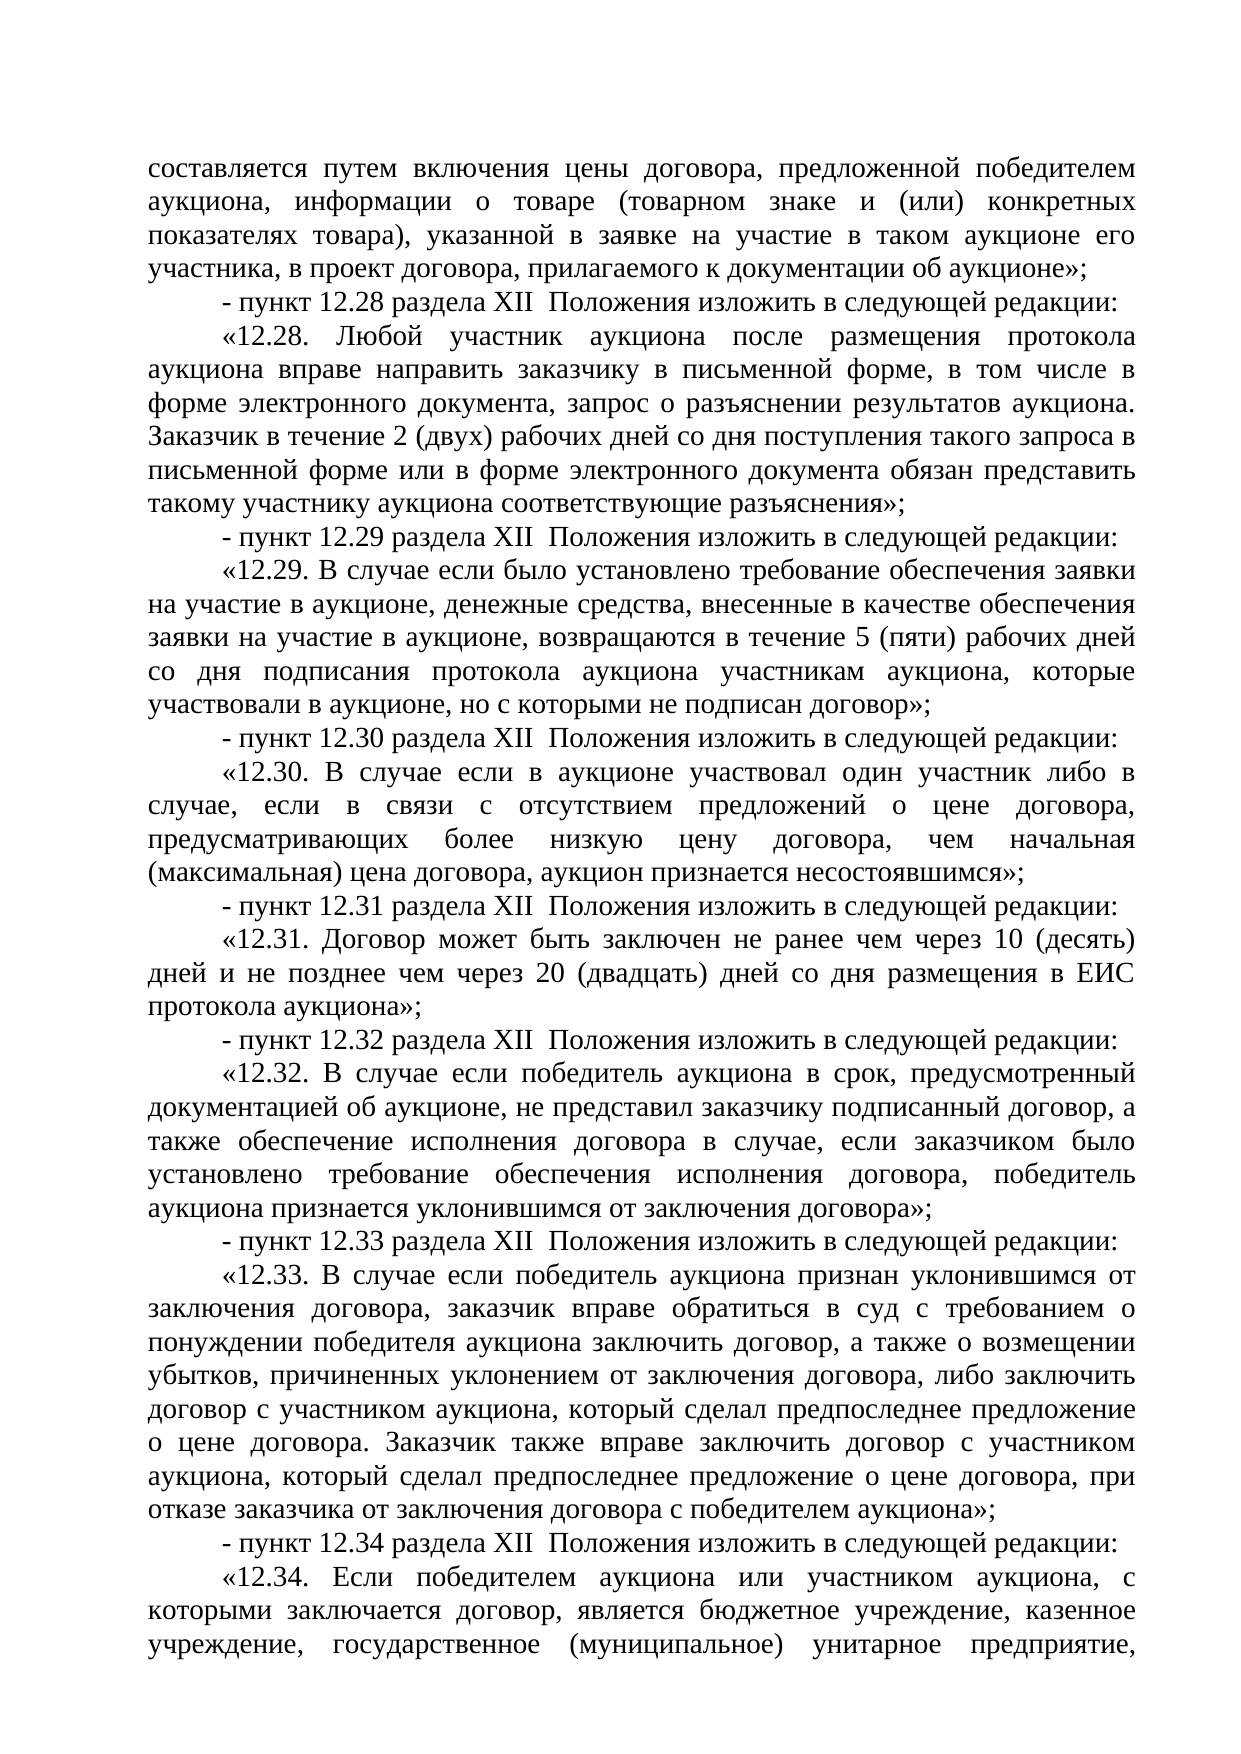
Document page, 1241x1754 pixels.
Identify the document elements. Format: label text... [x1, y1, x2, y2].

text «12.31. Договор может быть заключен не ранее чем через 10 (десять) дней и не позднее чем через 20 (двадцать) дней со дня размещения в ЕИС протокола аукциона»; [148, 921, 1137, 1022]
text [148, 1559, 1137, 1659]
text «12.28. Любой участник аукциона после размещения протокола аукциона вправе направить заказчику в письменной форме, в том числе в форме электронного документа, запрос о разъяснении результатов аукциона. Заказчик в течение 2 (двух) рабочих дней со дня поступления такого запроса в письменной форме или в форме электронного документа обязан представить такому участнику аукциона соответствующие разъяснения»; [148, 318, 1137, 519]
text - пункт 12.34 раздела XII Положения изложить в следующей редакции: [148, 1525, 1137, 1559]
text «12.32. В случае если победитель аукциона в срок, предусмотренный документацией об аукционе, не представил заказчику подписанный договор, а также обеспечение исполнения договора в случае, если заказчиком было установлено требование обеспечения исполнения договора, победитель аукциона признается уклонившимся от заключения договора»; [148, 1056, 1137, 1223]
text - пункт 12.29 раздела XII Положения изложить в следующей редакции: [148, 519, 1137, 552]
text «12.29. В случае если было установлено требование обеспечения заявки на участие в аукционе, денежные средства, внесенные в качестве обеспечения заявки на участие в аукционе, возвращаются в течение 5 (пяти) рабочих дней со дня подписания протокола аукциона участникам аукциона, которые участвовали в аукционе, но с которыми не подписан договор»; [148, 552, 1137, 720]
text «12.30. В случае если в аукционе участвовал один участник либо в случае, если в связи с отсутствием предложений о цене договора, предусматривающих более низкую цену договора, чем начальная (максимальная) цена договора, аукцион признается несостоявшимся»; [148, 754, 1137, 888]
text - пункт 12.28 раздела XII Положения изложить в следующей редакции: [148, 284, 1137, 318]
text - пункт 12.33 раздела XII Положения изложить в следующей редакции: [148, 1223, 1137, 1257]
text «12.33. В случае если победитель аукциона признан уклонившимся от заключения договора, заказчик вправе обратиться в суд с требованием о понуждении победителя аукциона заключить договор, а также о возмещении убытков, причиненных уклонением от заключения договора, либо заключить договор с участником аукциона, который сделал предпоследнее предложение о цене договора. Заказчик также вправе заключить договор с участником аукциона, который сделал предпоследнее предложение о цене договора, при отказе заказчика от заключения договора с победителем аукциона»; [148, 1257, 1137, 1525]
text - пункт 12.32 раздела XII Положения изложить в следующей редакции: [148, 1022, 1137, 1056]
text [148, 150, 1137, 284]
text - пункт 12.31 раздела XII Положения изложить в следующей редакции: [148, 888, 1137, 921]
text - пункт 12.30 раздела XII Положения изложить в следующей редакции: [148, 720, 1137, 754]
